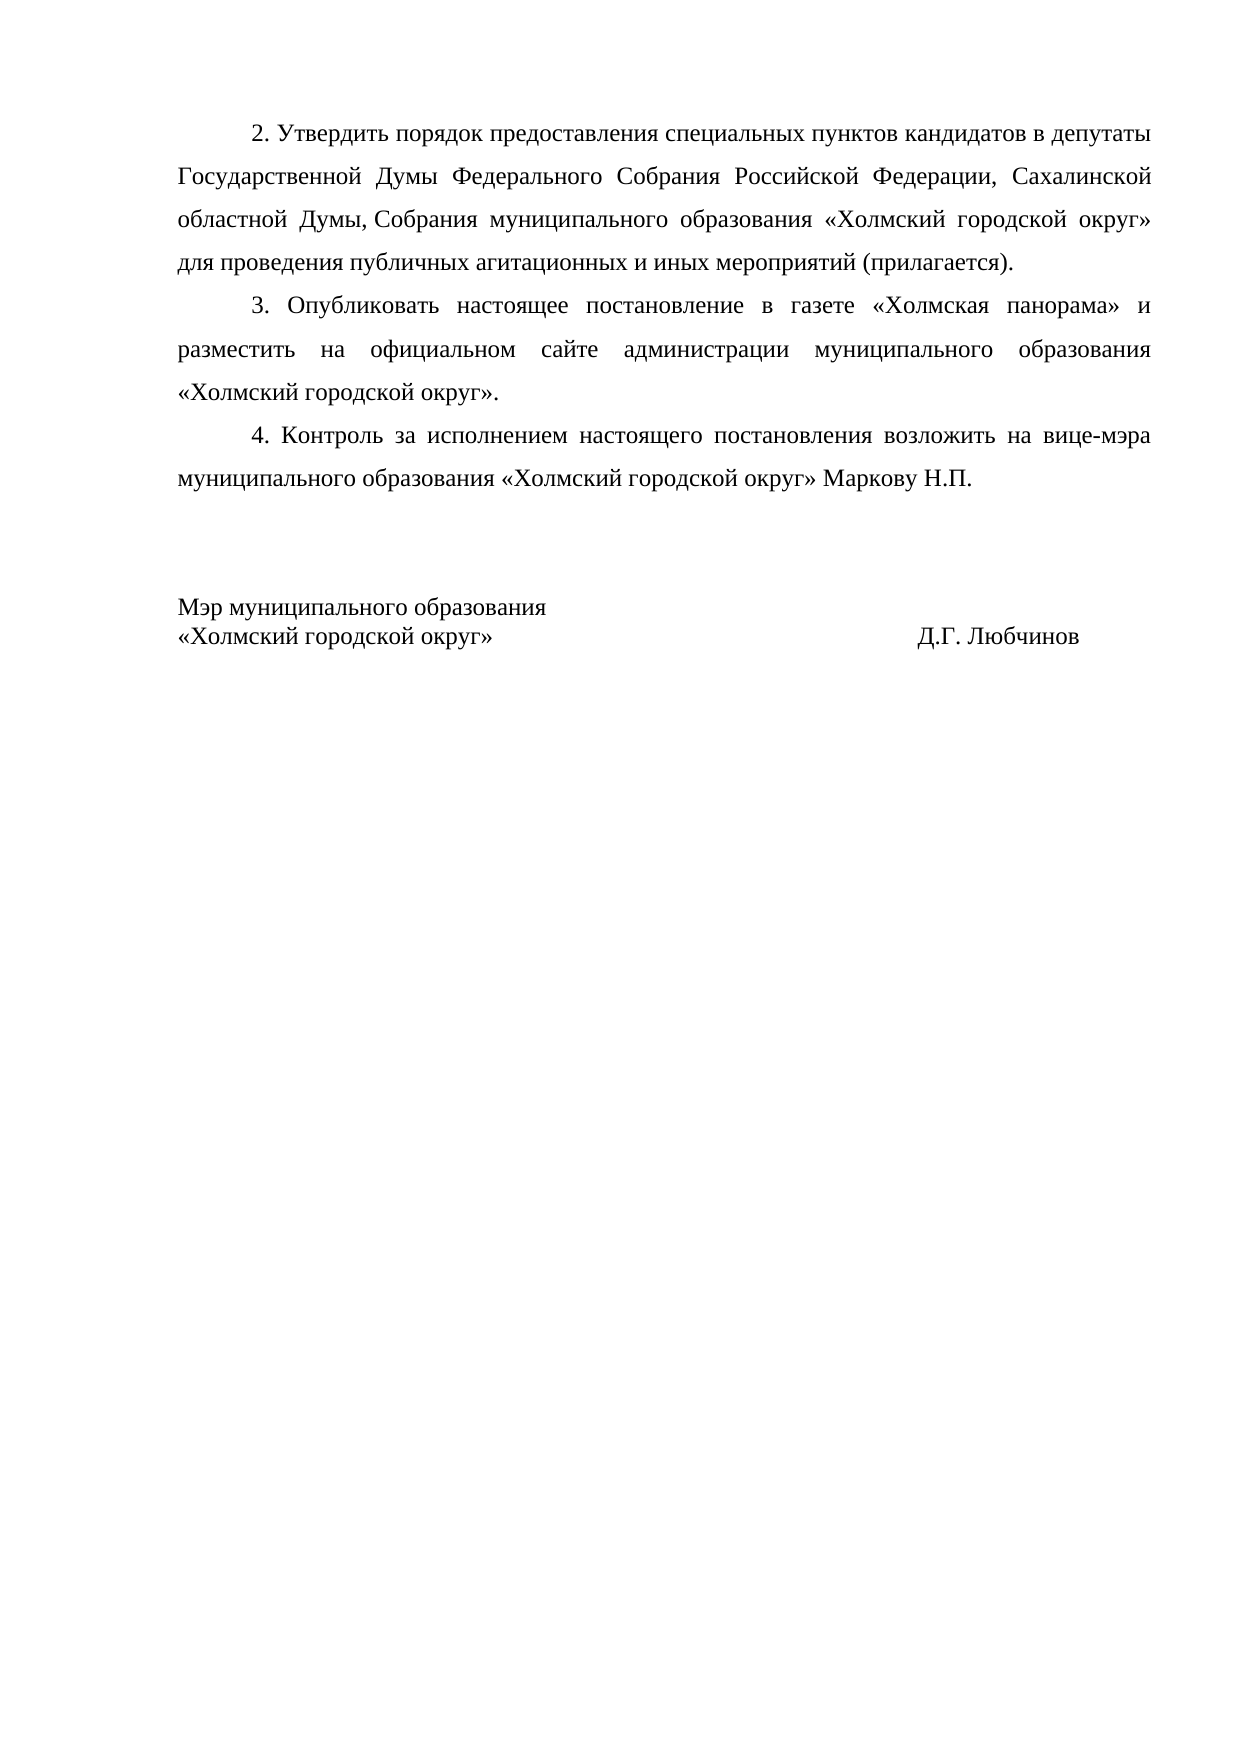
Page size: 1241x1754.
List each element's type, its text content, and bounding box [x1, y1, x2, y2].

text 4. Контроль за исполнением настоящего постановления возложить на вице-мэра муниципального образования «Холмский городской округ» Маркову Н.П. [177, 420, 1152, 492]
text Мэр муниципального образования [177, 592, 1152, 621]
text 3. Опубликовать настоящее постановление в газете «Холмская панорама» и разместить на официальном сайте администрации муниципального образования «Холмский городской округ». [177, 291, 1152, 406]
text «Холмский городской округ» Д.Г. Любчинов [177, 621, 1152, 650]
text 2. Утвердить порядок предоставления специальных пунктов кандидатов в депутаты Государственной Думы Федерального Собрания Российской Федерации, Сахалинской областной Думы, Собрания муниципального образования «Холмский городской округ» для проведения публичных агитационных и иных мероприятий (прилагается). [177, 118, 1152, 276]
